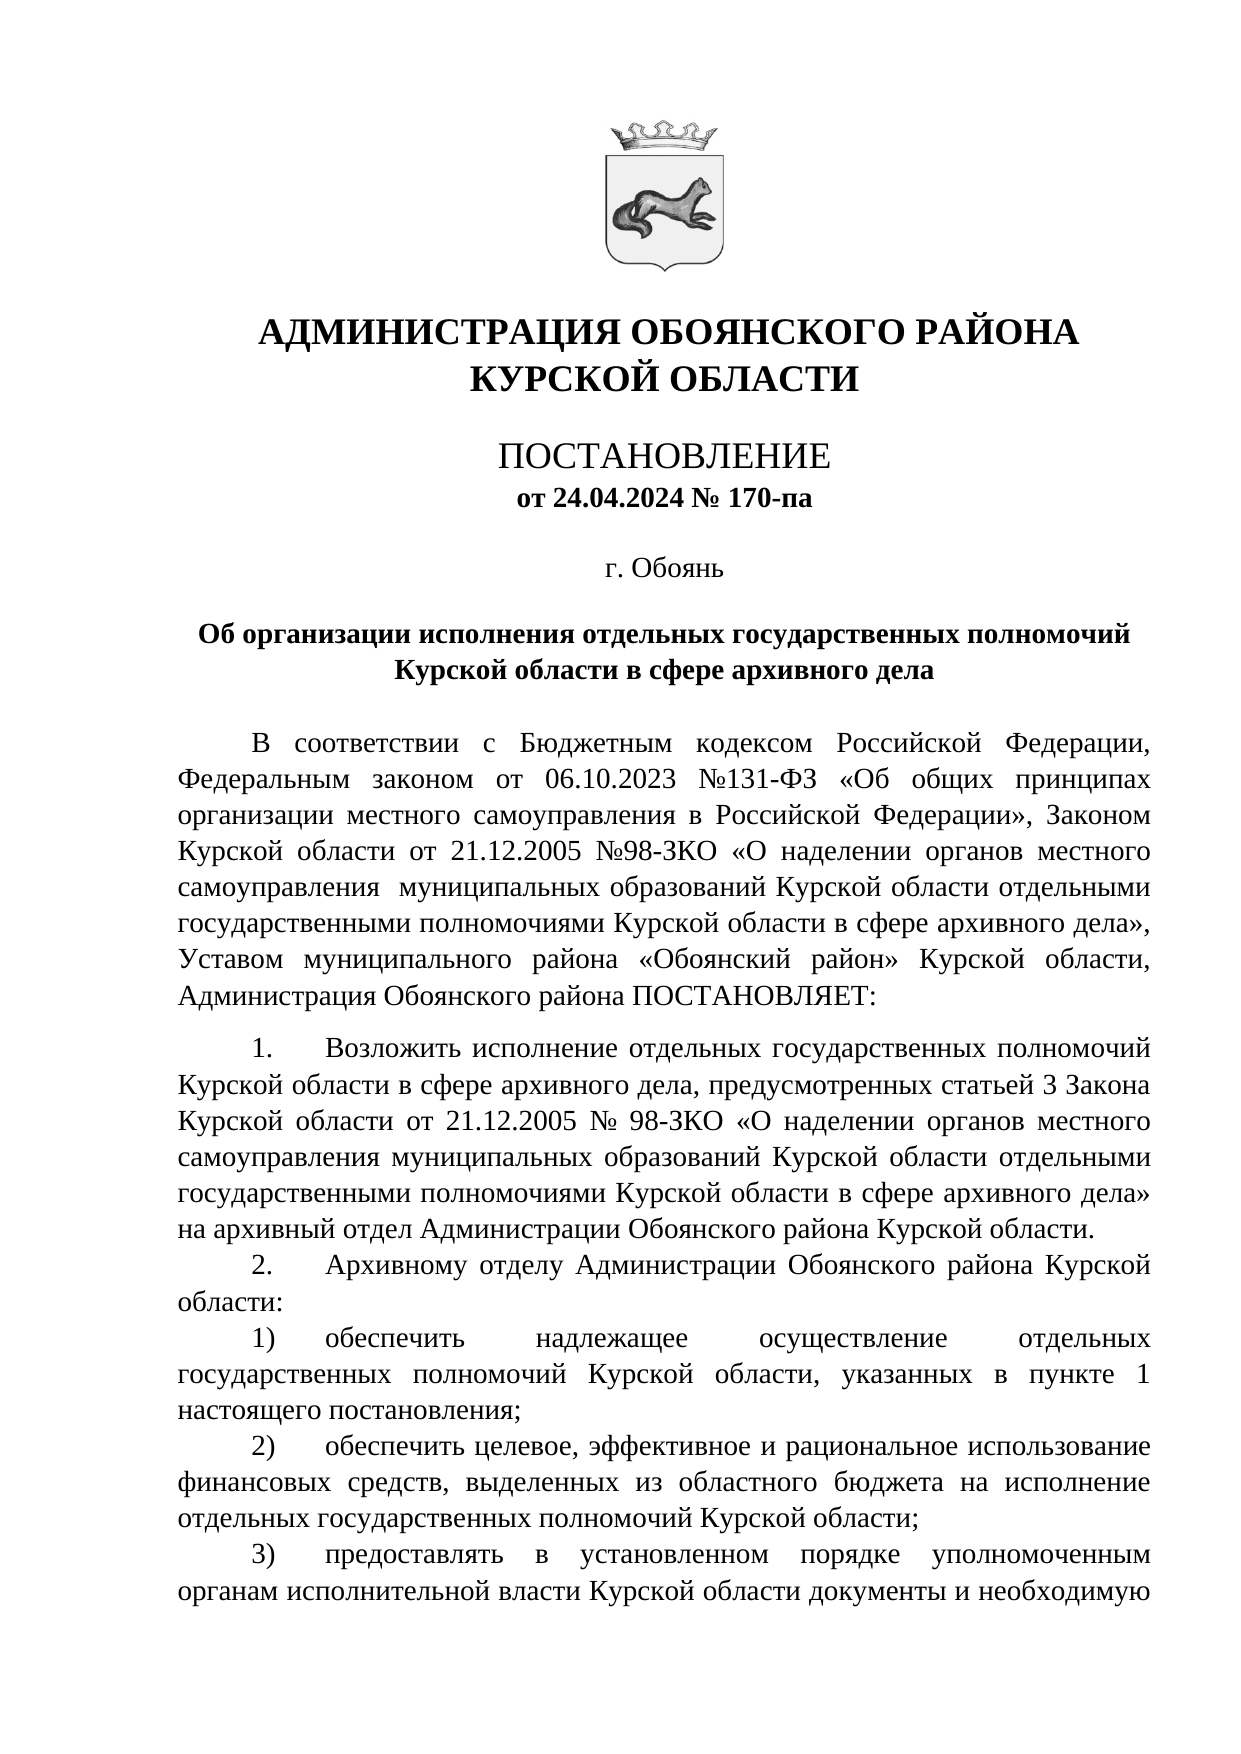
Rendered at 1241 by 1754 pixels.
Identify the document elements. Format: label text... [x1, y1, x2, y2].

text Об организации исполнения отдельных государственных полномочий Курской области в сфере архивного дела [177, 616, 1152, 686]
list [177, 1537, 1152, 1606]
text В соответствии с Бюджетным кодексом Российской Федерации, Федеральным законом от 06.10.2023 №131-ФЗ «Об общих принципах организации местного самоуправления в Российской Федерации», Законом Курской области от 21.12.2005 №98-ЗКО «О наделении органов местного самоуправления муниципальных образований Курской области отдельными государственными полномочиями Курской области в сфере архивного дела», Уставом муниципального района «Обоянский район» Курской области, Администрация Обоянского района ПОСТАНОВЛЯЕТ: [177, 725, 1152, 1011]
text АДМИНИСТРАЦИЯ ОБОЯНСКОГО РАЙОНА [177, 309, 1152, 353]
list Архивному отделу Администрации Обоянского района Курской области: [177, 1247, 1152, 1317]
picture [605, 118, 724, 272]
list обеспечить надлежащее осуществление отдельных государственных полномочий Курской области, указанных в пункте 1 настоящего постановления; [177, 1320, 1152, 1426]
list обеспечить целевое, эффективное и рациональное использование финансовых средств, выделенных из областного бюджета на исполнение отдельных государственных полномочий Курской области; [177, 1428, 1152, 1534]
text г. Обоянь [177, 550, 1152, 583]
text КУРСКОЙ ОБЛАСТИ [177, 356, 1152, 399]
list Возложить исполнение отдельных государственных полномочий Курской области в сфере архивного дела, предусмотренных статьей 3 Закона Курской области от 21.12.2005 № 98-ЗКО «О наделении органов местного самоуправления муниципальных образований Курской области отдельными государственными полномочиями Курской области в сфере архивного дела» на архивный отдел Администрации Обоянского района Курской области. [177, 1031, 1152, 1245]
subtitle от 24.04.2024 № 170-па [177, 480, 1152, 514]
text ПОСТАНОВЛЕНИЕ [177, 434, 1152, 477]
